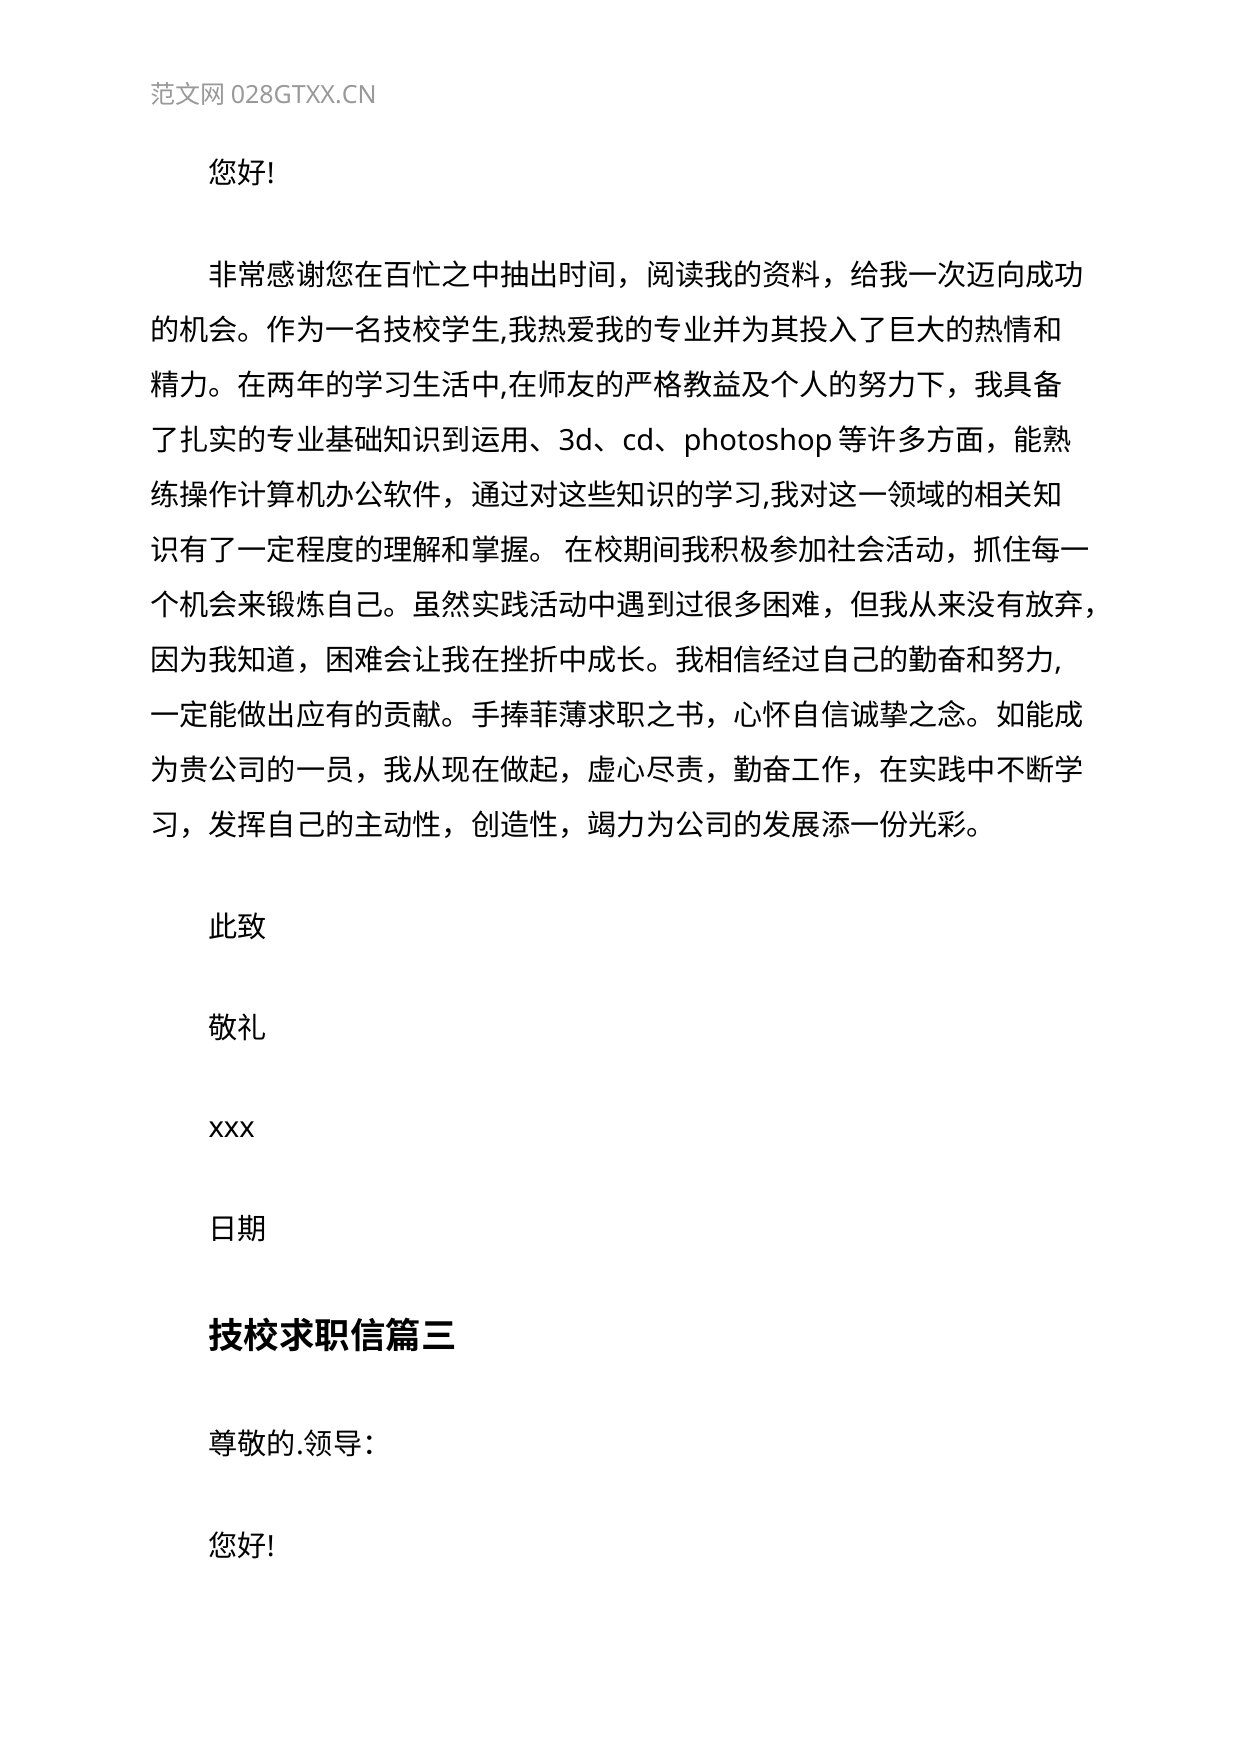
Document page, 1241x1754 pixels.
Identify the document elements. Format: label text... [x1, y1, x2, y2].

text 此致 [150, 903, 1090, 946]
text 您好! [150, 150, 1090, 192]
text 尊敬的.领导： [150, 1420, 1090, 1463]
text 非常感谢您在百忙之中抽出时间，阅读我的资料，给我一次迈向成功的机会。作为一名技校学生,我热爱我的专业并为其投入了巨大的热情和精力。在两年的学习生活中,在师友的严格教益及个人的努力下，我具备了扎实的专业基础知识到运用、3d、cd、photoshop等许多方面，能熟练操作计算机办公软件，通过对这些知识的学习,我对这一领域的相关知识有了一定程度的理解和掌握。 在校期间我积极参加社会活动，抓住每一个机会来锻炼自己。虽然实践活动中遇到过很多困难，但我从来没有放弃，因为我知道，困难会让我在挫折中成长。我相信经过自己的勤奋和努力,一定能做出应有的贡献。手捧菲薄求职之书，心怀自信诚挚之念。如能成为贵公司的一员，我从现在做起，虚心尽责，勤奋工作，在实践中不断学习，发挥自己的主动性，创造性，竭力为公司的发展添一份光彩。 [150, 252, 1090, 844]
text 敬礼 [150, 1005, 1090, 1047]
text 日期 [150, 1205, 1090, 1247]
text 您好! [150, 1522, 1090, 1565]
text xxx [150, 1107, 1090, 1146]
text 技校求职信篇三 [150, 1307, 1090, 1358]
